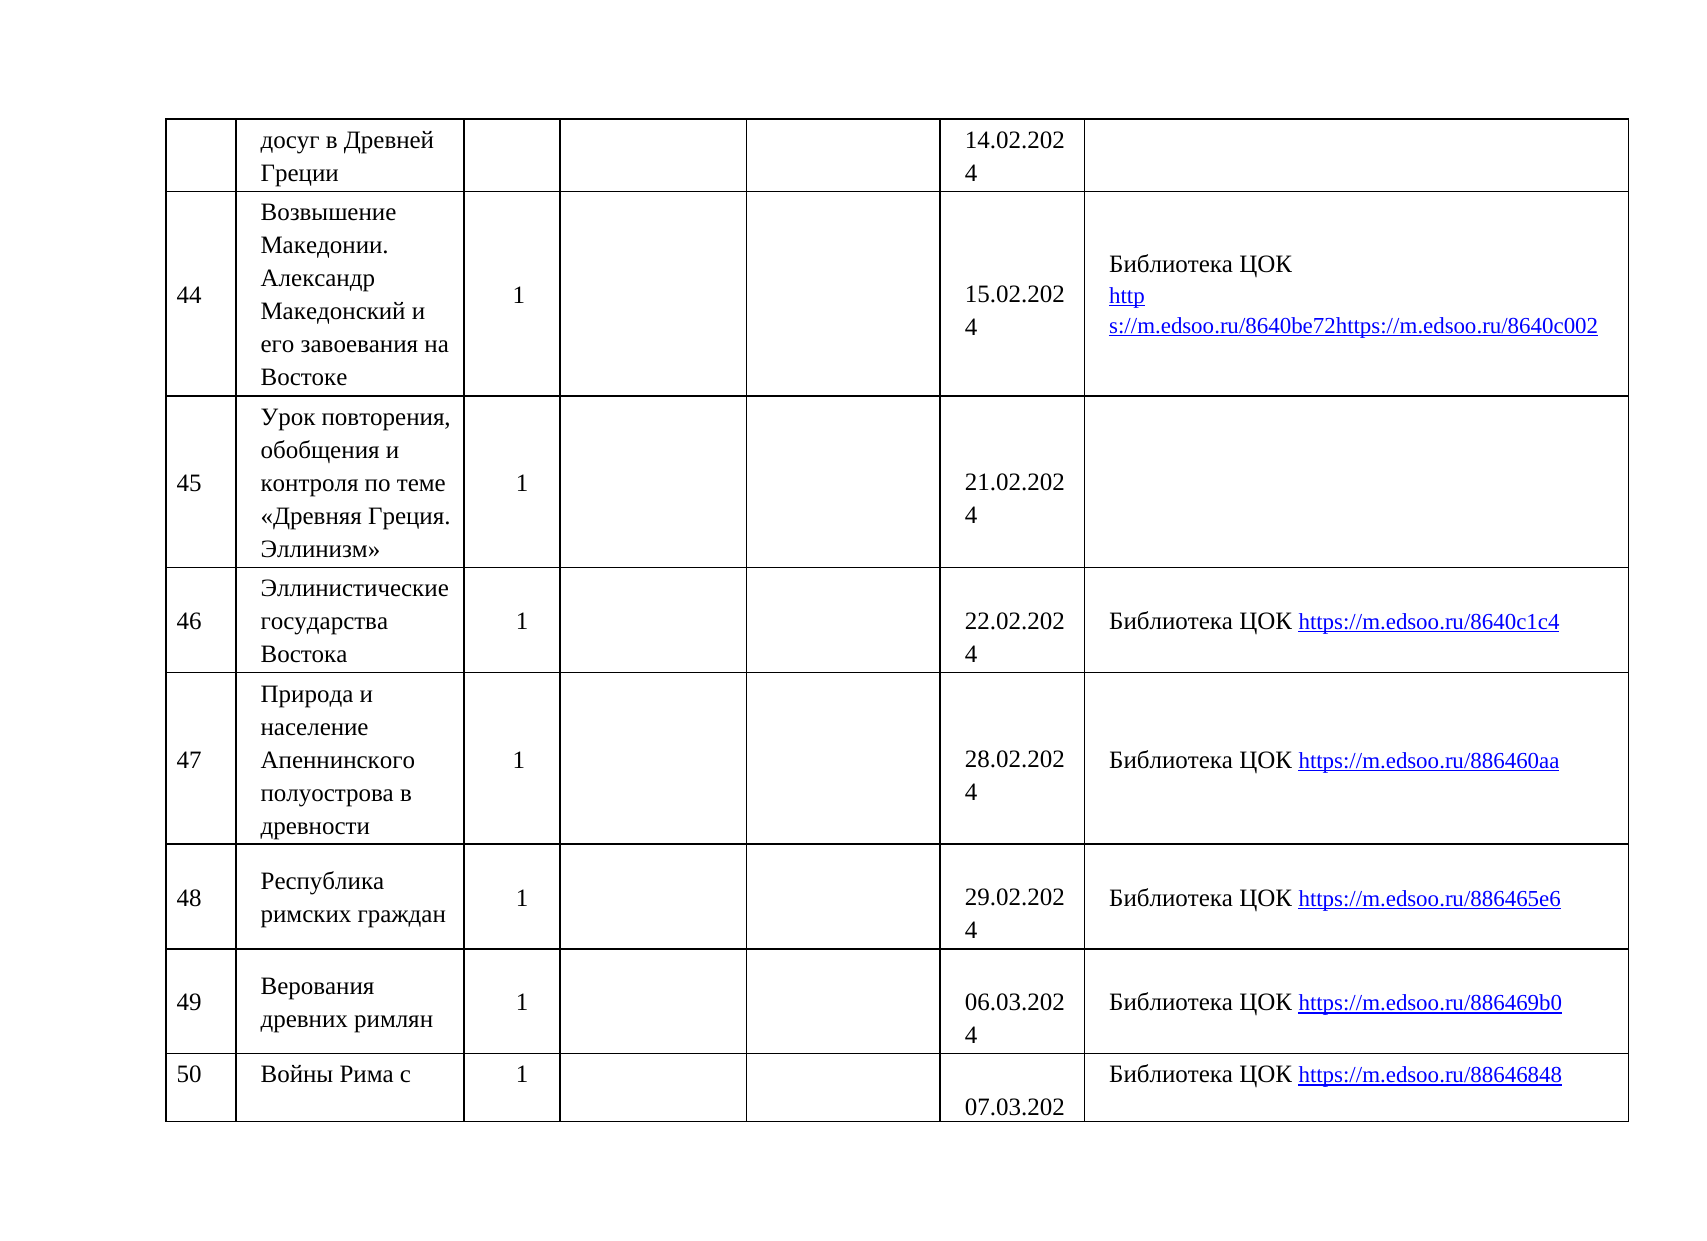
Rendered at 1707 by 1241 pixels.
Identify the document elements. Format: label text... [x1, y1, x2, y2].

table_cell 49 [167, 950, 235, 1053]
table_cell Природа и население Апеннинского полуострова в древности [237, 673, 463, 843]
table_cell Библиотека ЦОК https://m.edsoo.ru/886469b0 [1085, 950, 1628, 1053]
table_cell 43 [167, 120, 235, 191]
table_cell Библиотека ЦОК https://m.edsoo.ru/8640be72https://m.edsoo.ru/8640c002 [1085, 192, 1628, 395]
table_cell 44 [167, 192, 235, 395]
table_cell [561, 950, 746, 1053]
table_cell 21.02.2024 [941, 397, 1084, 566]
table_cell [747, 397, 939, 566]
table_cell Библиотека ЦОК https://m.edsoo.ru/8640c1c4 [1085, 568, 1628, 672]
table_cell 14.02.2024 [941, 120, 1084, 191]
table_cell [561, 568, 746, 672]
table_cell 45 [167, 397, 235, 566]
table_cell 1 [465, 568, 559, 672]
table_cell 48 [167, 845, 235, 948]
table_cell [747, 192, 939, 395]
table_cell Республика римских граждан [237, 845, 463, 948]
table_cell [561, 120, 746, 191]
table_cell 1 [465, 120, 559, 191]
table_cell [1085, 397, 1628, 566]
table_cell 07.03.2024 [941, 1054, 1084, 1121]
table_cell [237, 1054, 463, 1121]
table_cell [1085, 1054, 1628, 1121]
table_cell [561, 673, 746, 843]
table_cell 06.03.2024 [941, 950, 1084, 1053]
table_cell 1 [465, 397, 559, 566]
table_cell 1 [465, 192, 559, 395]
table_cell Библиотека ЦОК https://m.edsoo.ru/886465e6 [1085, 845, 1628, 948]
table_cell Возвышение Македонии. Александр Македонский и его завоевания на Востоке [237, 192, 463, 395]
table_cell 1 [465, 1054, 559, 1121]
table_cell [747, 568, 939, 672]
table_cell 46 [167, 568, 235, 672]
table_cell Библиотека ЦОК https://m.edsoo.ru/886460aa [1085, 673, 1628, 843]
table_cell Верования древних римлян [237, 950, 463, 1053]
table_cell Урок повторения, обобщения и контроля по теме «Древняя Греция. Эллинизм» [237, 397, 463, 566]
table_cell 47 [167, 673, 235, 843]
table_cell [561, 192, 746, 395]
table_cell 15.02.2024 [941, 192, 1084, 395]
table_cell [747, 845, 939, 948]
table_cell 1 [465, 673, 559, 843]
table_cell [561, 845, 746, 948]
table_cell 28.02.2024 [941, 673, 1084, 843]
table_cell 1 [465, 845, 559, 948]
table_cell 50 [167, 1054, 235, 1121]
table_cell [747, 950, 939, 1053]
table_cell 29.02.2024 [941, 845, 1084, 948]
table_cell 1 [465, 950, 559, 1053]
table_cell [237, 120, 463, 191]
table_cell [747, 120, 939, 191]
table_cell [747, 673, 939, 843]
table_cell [1085, 120, 1628, 191]
table_cell 22.02.2024 [941, 568, 1084, 672]
table_cell [561, 397, 746, 566]
table_cell [561, 1054, 746, 1121]
table_cell [747, 1054, 939, 1121]
table_cell Эллинистические государства Востока [237, 568, 463, 672]
